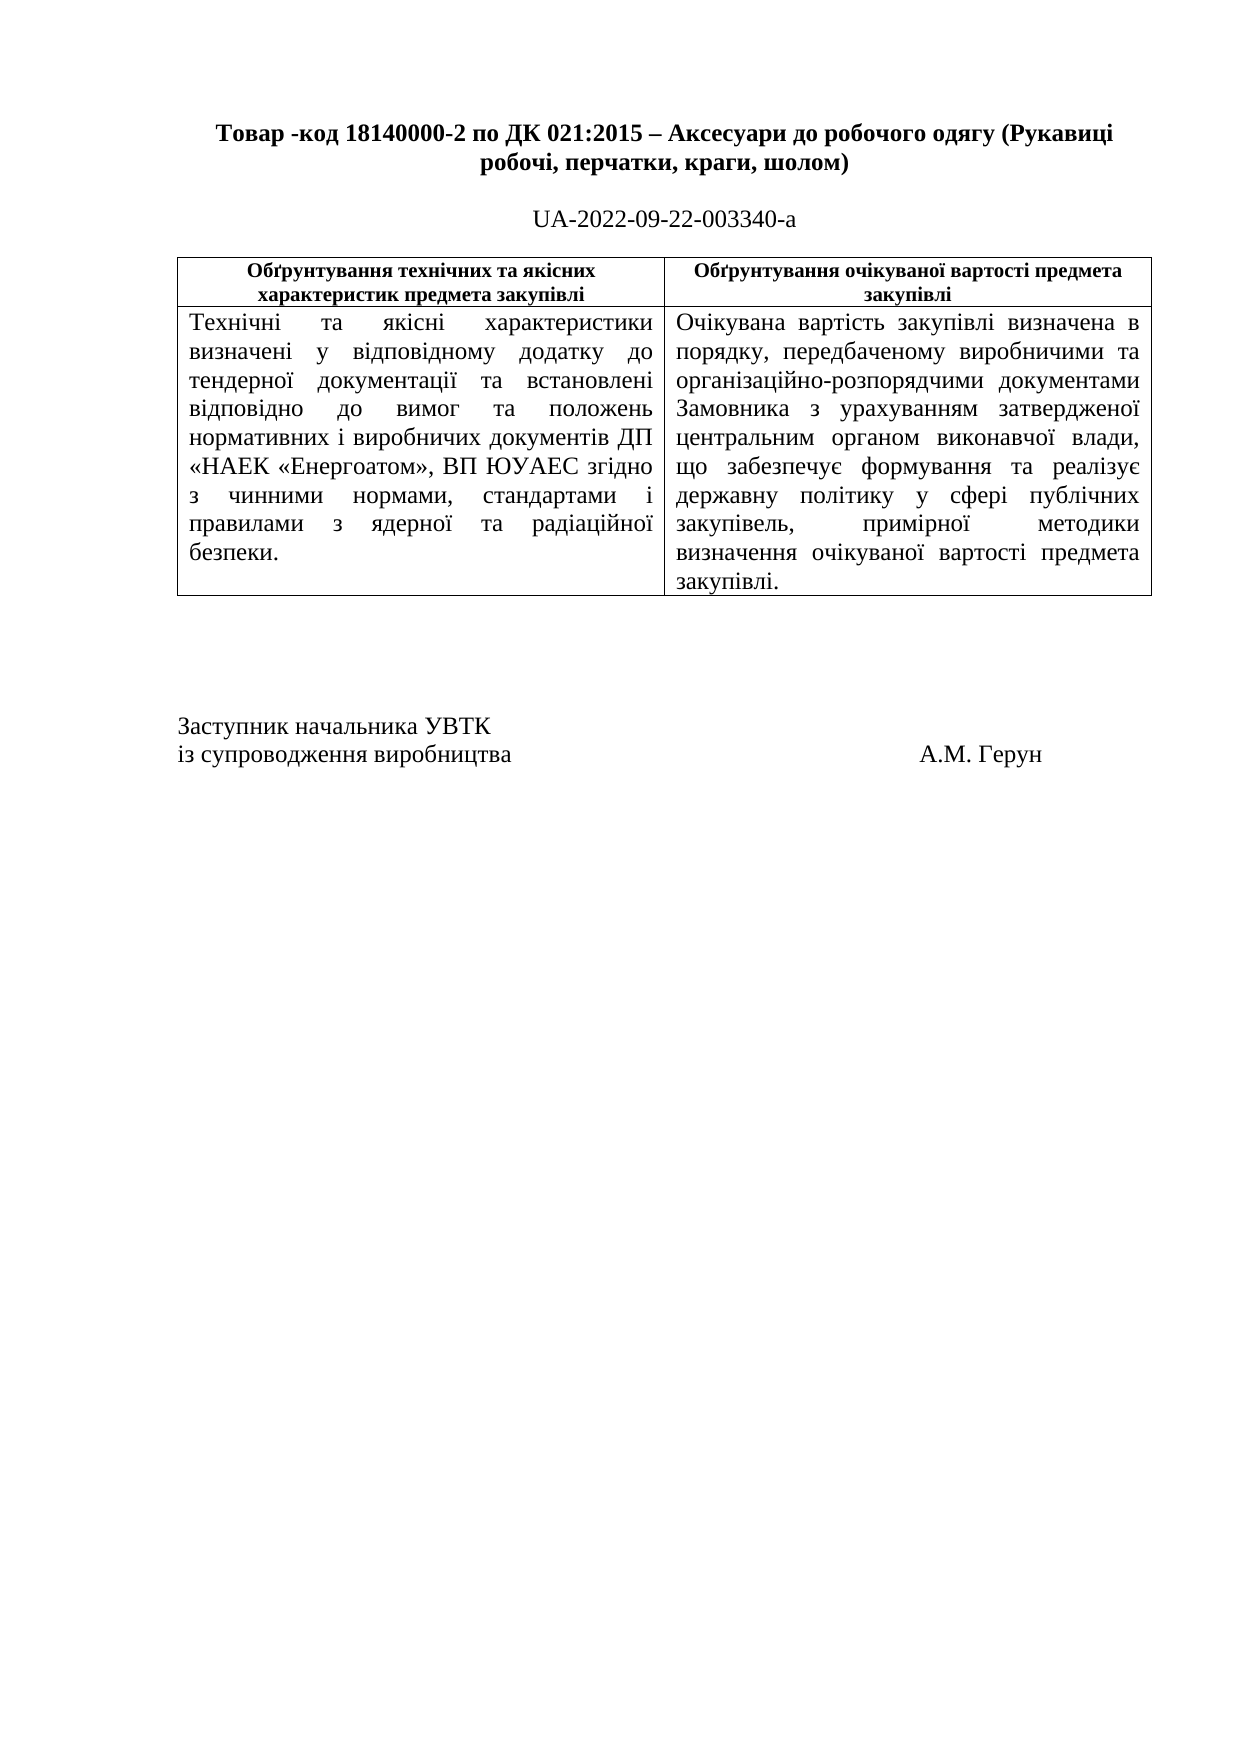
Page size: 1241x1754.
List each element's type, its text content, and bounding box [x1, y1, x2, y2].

text із супроводження виробництва А.М. Герун [177, 739, 1152, 768]
text Товар -код 18140000-2 по ДК 021:2015 – Аксесуари до робочого одягу (Рукавиці робочі, перчатки, краги, шолом) [177, 118, 1152, 176]
table_header Обґрунтування технічних та якісних характеристик предмета закупівлі [178, 258, 664, 306]
text UA-2022-09-22-003340-a [177, 204, 1152, 233]
table_cell Очікувана вартість закупівлі визначена в порядку, передбаченому виробничими та організаційно-розпорядчими документами Замовника з урахуванням затвердженої центральним органом виконавчої влади, що забезпечує формування та реалізує державну політику у сфері публічних закупівель, примірної методики визначення очікуваної вартості предмета закупівлі. [665, 307, 1151, 595]
table_cell Технічні та якісні характеристики визначені у відповідному додатку до тендерної документації та встановлені відповідно до вимог та положень нормативних і виробничих документів ДП «НАЕК «Енергоатом», ВП ЮУАЕС згідно з чинними нормами, стандартами і правилами з ядерної та радіаційної безпеки. [178, 307, 664, 595]
table_header Обґрунтування очікуваної вартості предмета закупівлі [665, 258, 1151, 306]
text Заступник начальника УВТК [177, 711, 1152, 739]
